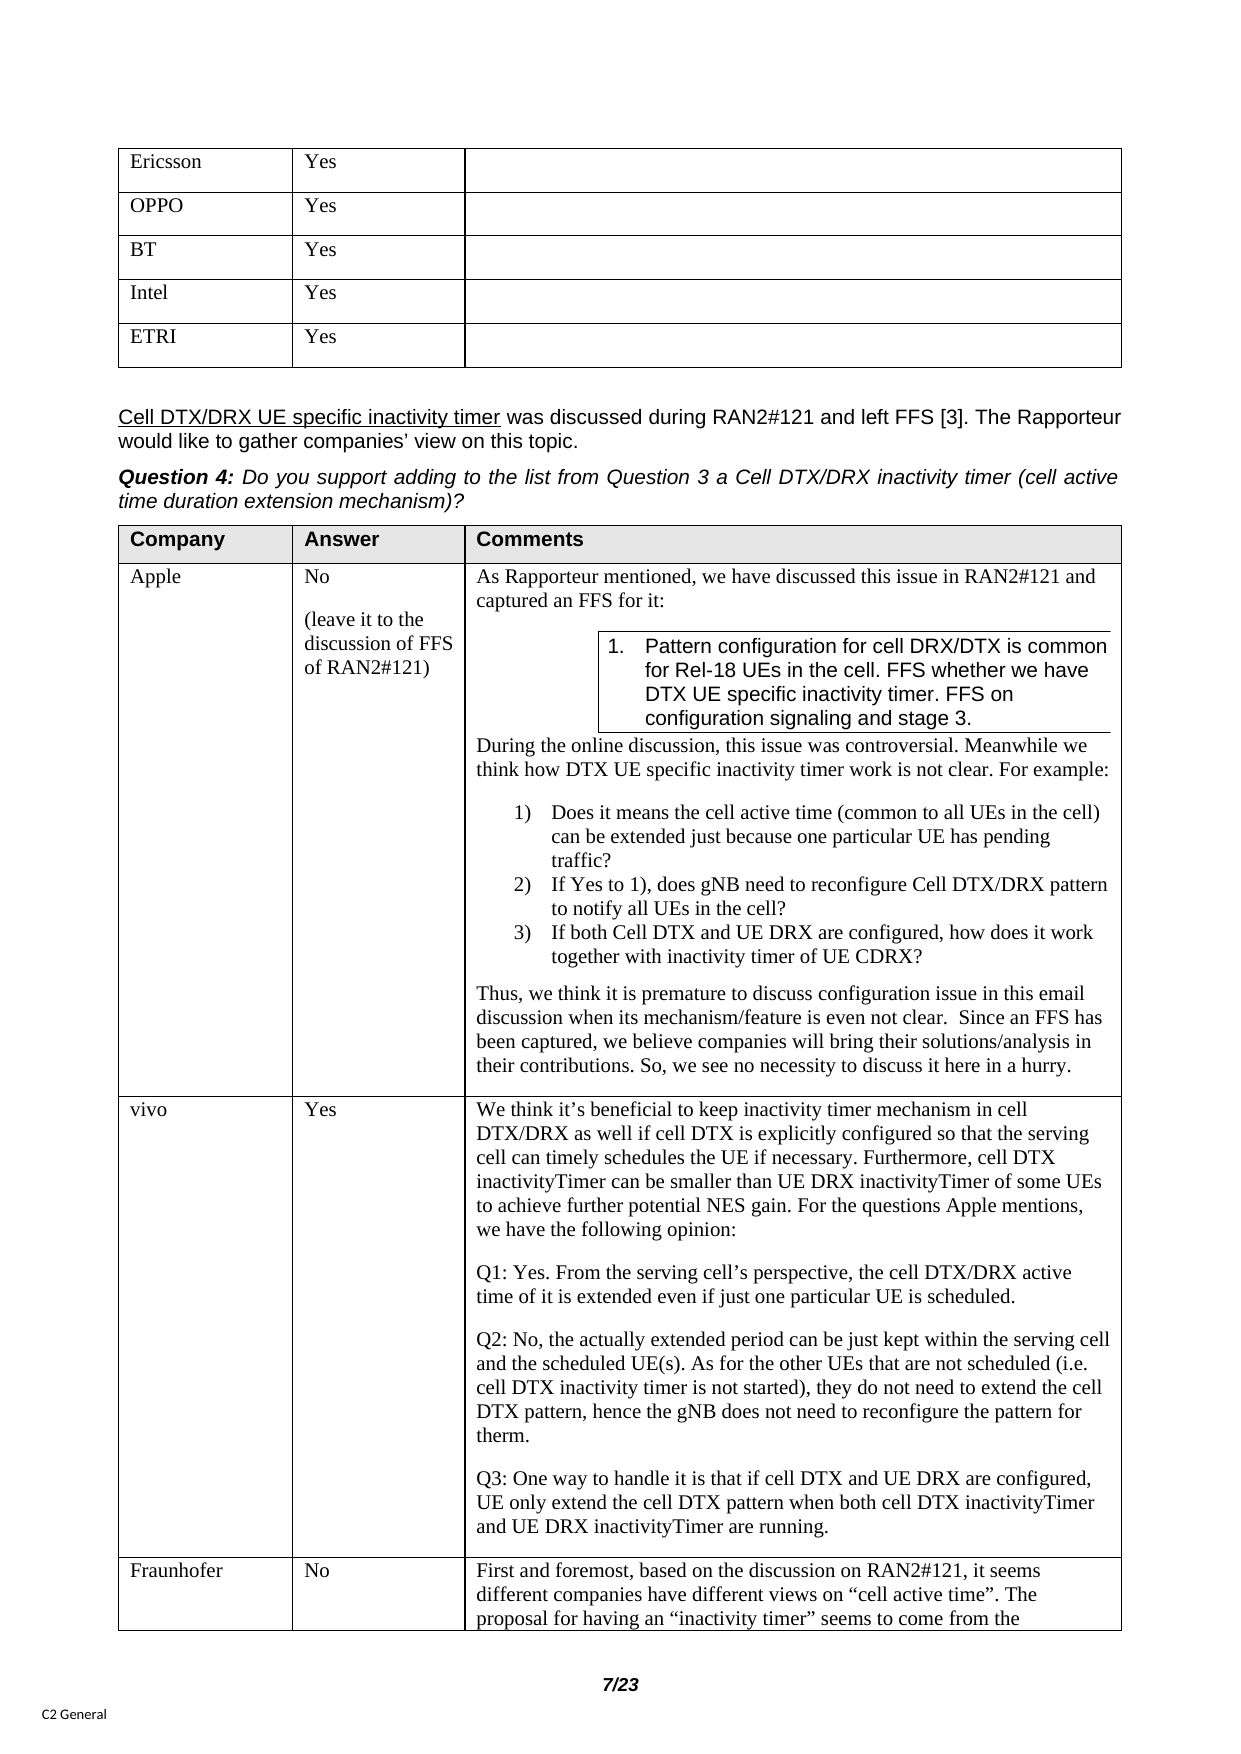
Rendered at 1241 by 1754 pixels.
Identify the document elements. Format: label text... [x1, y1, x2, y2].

text Cell DTX/DRX UE specific inactivity timer was discussed during RAN2#121 and left FFS [3]. The Rapporteur would like to gather companies’ view on this topic. [118, 404, 1122, 452]
table_cell We think it’s beneficial to keep inactivity timer mechanism in cell DTX/DRX as well if cell DTX is explicitly configured so that the serving cell can timely schedules the UE if necessary. Furthermore, cell DTX inactivityTimer can be smaller than UE DRX inactivityTimer of some UEs to achieve further potential NES gain. For the questions Apple mentions, we have the following opinion: Q1: Yes. From the serving cell’s perspective, the cell DTX/DRX active time of it is extended even if just one particular UE is scheduled. Q2: No, the actually extended period can be just kept within the serving cell and the scheduled UE(s). As for the other UEs that are not scheduled (i.e. cell DTX inactivity timer is not started), they do not need to extend the cell DTX pattern, hence the gNB does not need to reconfigure the pattern for therm. Q3: One way to handle it is that if cell DTX and UE DRX are configured, UE only extend the cell DTX pattern when both cell DTX inactivityTimer and UE DRX inactivityTimer are running. [466, 1097, 1121, 1557]
table_header Comments [466, 526, 1121, 563]
table_cell Yes [293, 193, 464, 235]
table_cell BT [119, 236, 292, 279]
table_cell [466, 149, 1121, 192]
table_cell Fraunhofer [119, 1558, 292, 1630]
table_cell No (leave it to the discussion of FFS of RAN2#121) [293, 564, 464, 1096]
table_cell [466, 324, 1121, 367]
table_header Company [119, 526, 292, 563]
table_cell Yes [293, 149, 464, 192]
table_cell Yes [293, 324, 464, 367]
table_cell As Rapporteur mentioned, we have discussed this issue in RAN2#121 and captured an FFS for it: Pattern configuration for cell DRX/DTX is common for Rel-18 UEs in the cell. FFS whether we have DTX UE specific inactivity timer. FFS on configuration signaling and stage 3. During the online discussion, this issue was controversial. Meanwhile we think how DTX UE specific inactivity timer work is not clear. For example: Does it means the cell active time (common to all UEs in the cell) can be extended just because one particular UE has pending traffic? If Yes to 1), does gNB need to reconfigure Cell DTX/DRX pattern to notify all UEs in the cell? If both Cell DTX and UE DRX are configured, how does it work together with inactivity timer of UE CDRX? Thus, we think it is premature to discuss configuration issue in this email discussion when its mechanism/feature is even not clear. Since an FFS has been captured, we believe companies will bring their solutions/analysis in their contributions. So, we see no necessity to discuss it here in a hurry. [466, 564, 1121, 1096]
table_cell Ericsson [119, 149, 292, 192]
table_cell vivo [119, 1097, 292, 1557]
table_cell OPPO [119, 193, 292, 235]
table_cell ETRI [119, 324, 292, 367]
table_cell [466, 280, 1121, 323]
table_header Answer [293, 526, 464, 563]
table_cell Yes [293, 280, 464, 323]
table_cell No [293, 1558, 464, 1630]
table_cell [466, 1558, 1121, 1630]
text Question 4: Do you support adding to the list from Question 3 a Cell DTX/DRX inactivity timer (cell active time duration extension mechanism)? [118, 465, 1122, 513]
table_cell [466, 236, 1121, 279]
table_cell Yes [293, 1097, 464, 1557]
table_cell [466, 193, 1121, 235]
table_cell Yes [293, 236, 464, 279]
table_cell Intel [119, 280, 292, 323]
table_cell Apple [119, 564, 292, 1096]
